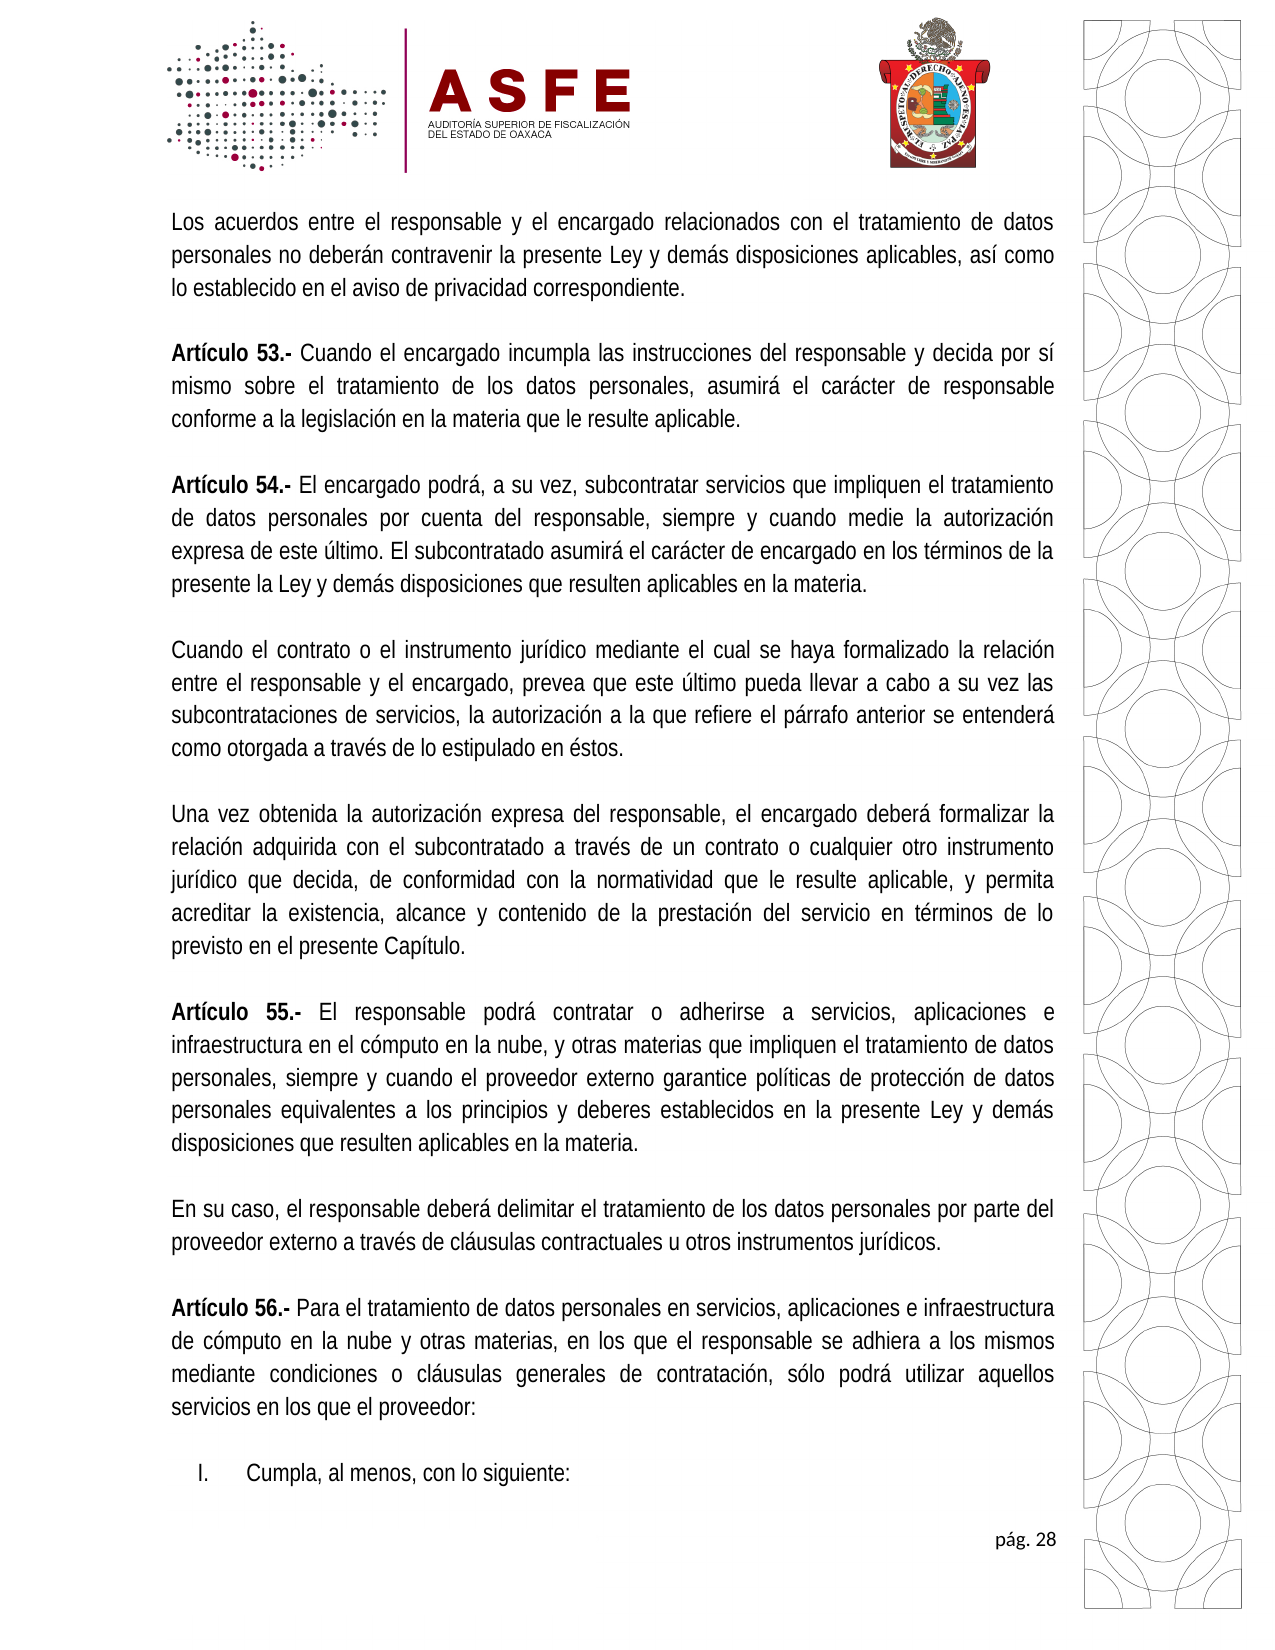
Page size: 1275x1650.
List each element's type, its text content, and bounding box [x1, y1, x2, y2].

text Artículo 56.- Para el tratamiento de datos personales en servicios, aplicaciones e infraestructura de cómputo en la nube y otras materias, en los que el responsable se adhiera a los mismos mediante condiciones o cláusulas generales de contratación, sólo podrá utilizar aquellos servicios en los que el proveedor: [171, 1293, 1056, 1420]
text Artículo 55.- El responsable podrá contratar o adherirse a servicios, aplicaciones e infraestructura en el cómputo en la nube, y otras materias que impliquen el tratamiento de datos personales, siempre y cuando el proveedor externo garantice políticas de protección de datos personales equivalentes a los principios y deberes establecidos en la presente Ley y demás disposiciones que resulten aplicables en la materia. [171, 997, 1056, 1157]
list Cumpla, al menos, con lo siguiente: [209, 1458, 1056, 1486]
text Una vez obtenida la autorización expresa del responsable, el encargado deberá formalizar la relación adquirida con el subcontratado a través de un contrato o cualquier otro instrumento jurídico que decida, de conformidad con la normatividad que le resulte aplicable, y permita acreditar la existencia, alcance y contenido de la prestación del servicio en términos de lo previsto en el presente Capítulo. [171, 799, 1056, 959]
text Artículo 54.- El encargado podrá, a su vez, subcontratar servicios que impliquen el tratamiento de datos personales por cuenta del responsable, siempre y cuando medie la autorización expresa de este último. El subcontratado asumirá el carácter de encargado en los términos de la presente la Ley y demás disposiciones que resulten aplicables en la materia. [171, 470, 1056, 597]
text En su caso, el responsable deberá delimitar el tratamiento de los datos personales por parte del proveedor externo a través de cláusulas contractuales u otros instrumentos jurídicos. [171, 1194, 1056, 1256]
text Los acuerdos entre el responsable y el encargado relacionados con el tratamiento de datos personales no deberán contravenir la presente Ley y demás disposiciones aplicables, así como lo establecido en el aviso de privacidad correspondiente. [171, 207, 1056, 301]
text Artículo 53.- Cuando el encargado incumpla las instrucciones del responsable y decida por sí mismo sobre el tratamiento de los datos personales, asumirá el carácter de responsable conforme a la legislación en la materia que le resulte aplicable. [171, 338, 1056, 433]
text Cuando el contrato o el instrumento jurídico mediante el cual se haya formalizado la relación entre el responsable y el encargado, prevea que este último pueda llevar a cabo a su vez las subcontrataciones de servicios, la autorización a la que refiere el párrafo anterior se entenderá como otorgada a través de lo estipulado en éstos. [171, 635, 1056, 762]
picture [167, 14, 1275, 1650]
